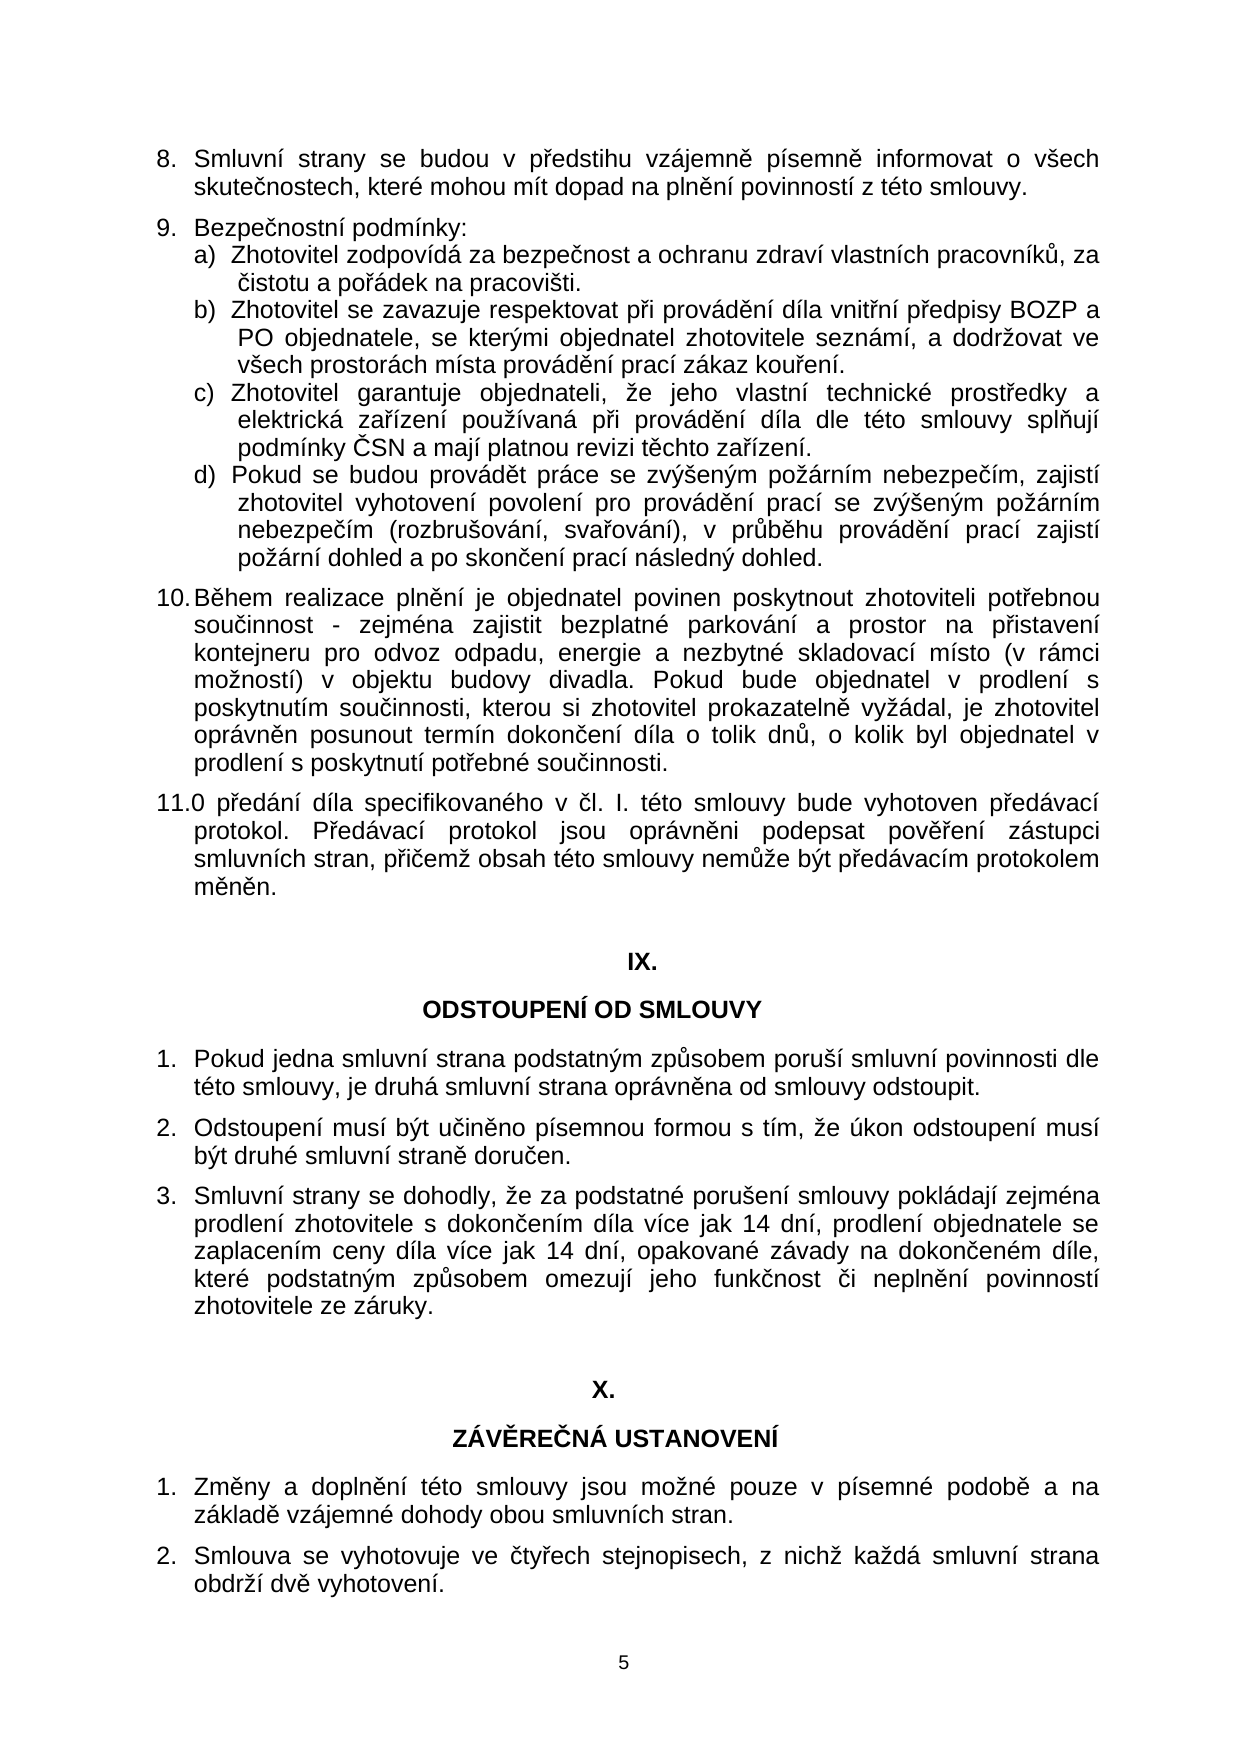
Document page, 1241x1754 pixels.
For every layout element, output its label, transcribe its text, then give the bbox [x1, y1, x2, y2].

list Během realizace plnění je objednatel povinen poskytnout zhotoviteli potřebnou součinnost - zejména zajistit bezplatné parkování a prostor na přistavení kontejneru pro odvoz odpadu, energie a nezbytné skladovací místo (v rámci možností) v objektu budovy divadla. Pokud bude objednatel v prodlení s poskytnutím součinnosti, kterou si zhotovitel prokazatelně vyžádal, je zhotovitel oprávněn posunout termín dokončení díla o tolik dnů, o kolik byl objednatel v prodlení s poskytnutí potřebné součinnosti. [156, 584, 1101, 777]
list Pokud jedna smluvní strana podstatným způsobem poruší smluvní povinnosti dle této smlouvy, je druhá smluvní strana oprávněna od smlouvy odstoupit. [156, 1045, 1101, 1101]
list Pokud se budou provádět práce se zvýšeným požárním nebezpečím, zajistí zhotovitel vyhotovení povolení pro provádění prací se zvýšeným požárním nebezpečím (rozbrušování, svařování), v průběhu provádění prací zajistí požární dohled a po skončení prací následný dohled. [194, 462, 1101, 572]
subtitle ODSTOUPENÍ OD SMLOUVY [119, 997, 1066, 1024]
list Odstoupení musí být učiněno písemnou formou s tím, že úkon odstoupení musí být druhé smluvní straně doručen. [156, 1114, 1101, 1170]
list Smlouva se vyhotovuje ve čtyřech stejnopisech, z nichž každá smluvní strana obdrží dvě vyhotovení. [156, 1542, 1101, 1598]
subtitle IX. [627, 948, 1101, 976]
list Zhotovitel se zavazuje respektovat při provádění díla vnitřní předpisy BOZP a PO objednatele, se kterými objednatel zhotovitele seznámí, a dodržovat ve všech prostorách místa provádění prací zákaz kouření. [194, 297, 1101, 379]
list Smluvní strany se dohodly, že za podstatné porušení smlouvy pokládají zejména prodlení zhotovitele s dokončením díla více jak 14 dní, prodlení objednatele se zaplacením ceny díla více jak 14 dní, opakované závady na dokončeném díle, které podstatným způsobem omezují jeho funkčnost či neplnění povinností zhotovitele ze záruky. [156, 1183, 1101, 1320]
list Zhotovitel garantuje objednateli, že jeho vlastní technické prostředky a elektrická zařízení používaná při provádění díla dle této smlouvy splňují podmínky ČSN a mají platnou revizi těchto zařízení. [194, 379, 1101, 462]
list Změny a doplnění této smlouvy jsou možné pouze v písemné podobě a na základě vzájemné dohody obou smluvních stran. [156, 1473, 1101, 1529]
list Zhotovitel zodpovídá za bezpečnost a ochranu zdraví vlastních pracovníků, za čistotu a pořádek na pracovišti. [194, 242, 1101, 297]
subtitle ZÁVĚREČNÁ USTANOVENÍ [129, 1425, 1101, 1453]
text 11.0 předání díla specifikovaného v čl. I. této smlouvy bude vyhotoven předávací protokol. Předávací protokol jsou oprávněni podepsat pověření zástupci smluvních stran, přičemž obsah této smlouvy nemůže být předávacím protokolem měněn. [156, 789, 1101, 901]
list Smluvní strany se budou v předstihu vzájemně písemně informovat o všech skutečnostech, které mohou mít dopad na plnění povinností z této smlouvy. [156, 145, 1101, 201]
list Bezpečnostní podmínky: [156, 214, 1101, 242]
subtitle X. [592, 1376, 1101, 1404]
